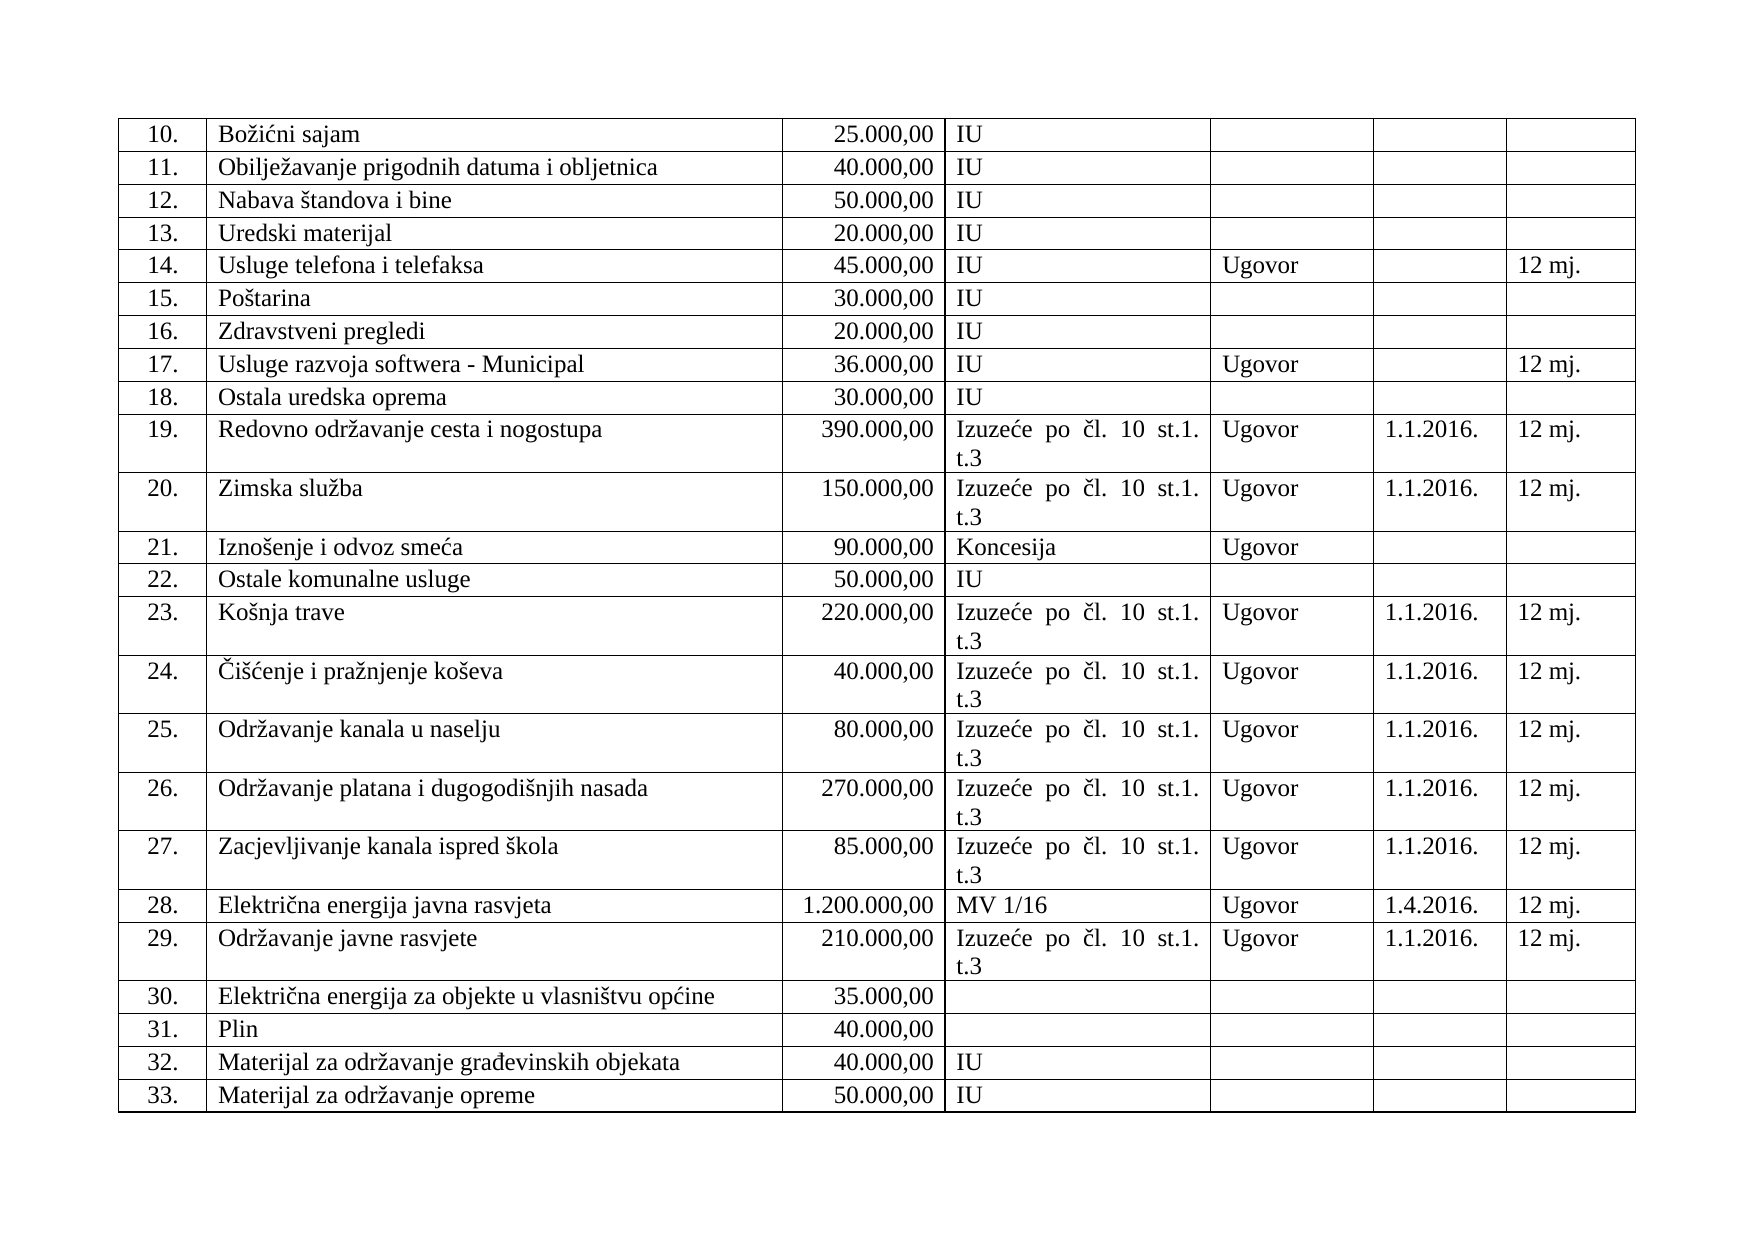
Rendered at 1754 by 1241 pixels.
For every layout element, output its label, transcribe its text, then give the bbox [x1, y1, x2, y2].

table_cell Iznošenje i odvoz smeća [207, 532, 782, 563]
table_cell [1211, 981, 1373, 1013]
table_cell 210.000,00 [783, 923, 944, 980]
table_cell 1.1.2016. [1374, 473, 1506, 531]
table_cell 25. [119, 714, 206, 772]
table_cell [1374, 1014, 1506, 1046]
table_cell 1.1.2016. [1374, 597, 1506, 655]
table_cell 18. [119, 382, 206, 413]
table_cell [1374, 218, 1506, 249]
table_cell 23. [119, 597, 206, 655]
table_cell 50.000,00 [783, 1080, 944, 1111]
table_cell Električna energija za objekte u vlasništvu općine [207, 981, 782, 1013]
table_cell Ugovor [1211, 714, 1373, 772]
table_cell Poštarina [207, 283, 782, 315]
table_cell 1.4.2016. [1374, 890, 1506, 922]
table_cell 19. [119, 415, 206, 472]
table_cell 1.1.2016. [1374, 923, 1506, 980]
table_cell Ugovor [1211, 890, 1373, 922]
table_cell [1507, 185, 1635, 217]
table_cell 40.000,00 [783, 1047, 944, 1079]
table_cell Ugovor [1211, 415, 1373, 472]
table_cell 12 mj. [1507, 773, 1635, 830]
table_cell 12 mj. [1507, 656, 1635, 713]
table_cell Božićni sajam [207, 119, 782, 151]
table_cell 270.000,00 [783, 773, 944, 830]
table_cell IU [946, 185, 1210, 217]
table_cell [1374, 382, 1506, 413]
table_cell IU [946, 1080, 1210, 1111]
table_cell [1211, 382, 1373, 413]
table_cell [1507, 119, 1635, 151]
table_cell IU [946, 316, 1210, 348]
table_cell Čišćenje i pražnjenje koševa [207, 656, 782, 713]
table_cell 90.000,00 [783, 532, 944, 563]
table_cell 28. [119, 890, 206, 922]
table_cell [1507, 1014, 1635, 1046]
table_cell Električna energija javna rasvjeta [207, 890, 782, 922]
table_cell [1211, 152, 1373, 184]
table_cell Ugovor [1211, 349, 1373, 381]
table_cell IU [946, 119, 1210, 151]
table_cell Materijal za održavanje građevinskih objekata [207, 1047, 782, 1079]
table_cell [1374, 1047, 1506, 1079]
table_cell Održavanje kanala u naselju [207, 714, 782, 772]
table_cell 20.000,00 [783, 316, 944, 348]
table_cell Ugovor [1211, 656, 1373, 713]
table_cell [1507, 283, 1635, 315]
table_cell 12 mj. [1507, 831, 1635, 889]
table_cell Usluge razvoja softwera - Municipal [207, 349, 782, 381]
table_cell Plin [207, 1014, 782, 1046]
table_cell [1507, 152, 1635, 184]
table_cell 150.000,00 [783, 473, 944, 531]
table_cell Izuzeće po čl. 10 st.1. t.3 [946, 923, 1210, 980]
table_cell [1211, 1014, 1373, 1046]
table_cell [1211, 283, 1373, 315]
table_cell Ostala uredska oprema [207, 382, 782, 413]
table_cell [1211, 185, 1373, 217]
table_cell 16. [119, 316, 206, 348]
table_cell Redovno održavanje cesta i nogostupa [207, 415, 782, 472]
table_cell Obilježavanje prigodnih datuma i obljetnica [207, 152, 782, 184]
table_cell Izuzeće po čl. 10 st.1. t.3 [946, 473, 1210, 531]
table_cell 30.000,00 [783, 283, 944, 315]
table_cell [1374, 349, 1506, 381]
table_cell 12 mj. [1507, 597, 1635, 655]
table_cell 40.000,00 [783, 1014, 944, 1046]
table_cell IU [946, 1047, 1210, 1079]
table_cell 15. [119, 283, 206, 315]
table_cell [946, 1014, 1210, 1046]
table_cell 80.000,00 [783, 714, 944, 772]
table_cell IU [946, 564, 1210, 596]
table_cell 1.1.2016. [1374, 773, 1506, 830]
table_cell 12 mj. [1507, 349, 1635, 381]
table_cell 12 mj. [1507, 890, 1635, 922]
table_cell [1374, 152, 1506, 184]
table_cell 1.200.000,00 [783, 890, 944, 922]
table_cell Nabava štandova i bine [207, 185, 782, 217]
table_cell 32. [119, 1047, 206, 1079]
table_cell [1374, 1080, 1506, 1111]
table_cell IU [946, 382, 1210, 413]
table_cell [1374, 316, 1506, 348]
table_cell [1507, 218, 1635, 249]
table_cell 12 mj. [1507, 714, 1635, 772]
table_cell Zdravstveni pregledi [207, 316, 782, 348]
table_cell [1507, 564, 1635, 596]
table_cell Izuzeće po čl. 10 st.1. t.3 [946, 773, 1210, 830]
table_cell [1211, 564, 1373, 596]
table_cell 20.000,00 [783, 218, 944, 249]
table_cell 26. [119, 773, 206, 830]
table_cell IU [946, 218, 1210, 249]
table_cell IU [946, 349, 1210, 381]
table_cell 50.000,00 [783, 564, 944, 596]
table_cell 30. [119, 981, 206, 1013]
table_cell 29. [119, 923, 206, 980]
table_cell 20. [119, 473, 206, 531]
table_cell [946, 981, 1210, 1013]
table_cell 12 mj. [1507, 250, 1635, 282]
table_cell Izuzeće po čl. 10 st.1. t.3 [946, 831, 1210, 889]
table_cell 11. [119, 152, 206, 184]
table_cell Ugovor [1211, 532, 1373, 563]
table_cell [1374, 981, 1506, 1013]
table_cell [1211, 1080, 1373, 1111]
table_cell 220.000,00 [783, 597, 944, 655]
table_cell [1507, 1047, 1635, 1079]
table_cell [1374, 185, 1506, 217]
table_cell 35.000,00 [783, 981, 944, 1013]
table_cell 1.1.2016. [1374, 415, 1506, 472]
table_cell 25.000,00 [783, 119, 944, 151]
table_cell Ugovor [1211, 773, 1373, 830]
table_cell 10. [119, 119, 206, 151]
table_cell Izuzeće po čl. 10 st.1. t.3 [946, 597, 1210, 655]
table_cell Ugovor [1211, 831, 1373, 889]
table_cell [1211, 1047, 1373, 1079]
table_cell 390.000,00 [783, 415, 944, 472]
table_cell [1374, 250, 1506, 282]
table_cell [1211, 316, 1373, 348]
table_cell 21. [119, 532, 206, 563]
table_cell 36.000,00 [783, 349, 944, 381]
table_cell MV 1/16 [946, 890, 1210, 922]
table_cell IU [946, 152, 1210, 184]
table_cell 24. [119, 656, 206, 713]
table_cell 12 mj. [1507, 415, 1635, 472]
table_cell [1374, 564, 1506, 596]
table_cell Održavanje platana i dugogodišnjih nasada [207, 773, 782, 830]
table_cell Izuzeće po čl. 10 st.1. t.3 [946, 714, 1210, 772]
table_cell Koncesija [946, 532, 1210, 563]
table_cell 40.000,00 [783, 656, 944, 713]
table_cell 31. [119, 1014, 206, 1046]
table_cell 27. [119, 831, 206, 889]
table_cell [1507, 382, 1635, 413]
table_cell IU [946, 250, 1210, 282]
table_cell Ugovor [1211, 250, 1373, 282]
table_cell 17. [119, 349, 206, 381]
table_cell Ugovor [1211, 473, 1373, 531]
table_cell Zimska služba [207, 473, 782, 531]
table_cell [1507, 981, 1635, 1013]
table_cell [1374, 283, 1506, 315]
table_cell Materijal za održavanje opreme [207, 1080, 782, 1111]
table_cell 85.000,00 [783, 831, 944, 889]
table_cell [1507, 1080, 1635, 1111]
table_cell 33. [119, 1080, 206, 1111]
table_cell 50.000,00 [783, 185, 944, 217]
table_cell [1211, 119, 1373, 151]
table_cell Izuzeće po čl. 10 st.1. t.3 [946, 415, 1210, 472]
table_cell 1.1.2016. [1374, 656, 1506, 713]
table_cell 12 mj. [1507, 923, 1635, 980]
table_cell 14. [119, 250, 206, 282]
table_cell 1.1.2016. [1374, 831, 1506, 889]
table_cell 40.000,00 [783, 152, 944, 184]
table_cell [1507, 532, 1635, 563]
table_cell Uredski materijal [207, 218, 782, 249]
table_cell Ugovor [1211, 597, 1373, 655]
table_cell [1374, 532, 1506, 563]
table_cell Održavanje javne rasvjete [207, 923, 782, 980]
table_cell [1374, 119, 1506, 151]
table_cell 1.1.2016. [1374, 714, 1506, 772]
table_cell 30.000,00 [783, 382, 944, 413]
table_cell Usluge telefona i telefaksa [207, 250, 782, 282]
table_cell IU [946, 283, 1210, 315]
table_cell 22. [119, 564, 206, 596]
table_cell Košnja trave [207, 597, 782, 655]
table_cell 12. [119, 185, 206, 217]
table_cell 12 mj. [1507, 473, 1635, 531]
table_cell Ugovor [1211, 923, 1373, 980]
table_cell 45.000,00 [783, 250, 944, 282]
table_cell Ostale komunalne usluge [207, 564, 782, 596]
table_cell Zacjevljivanje kanala ispred škola [207, 831, 782, 889]
table_cell 13. [119, 218, 206, 249]
table_cell Izuzeće po čl. 10 st.1. t.3 [946, 656, 1210, 713]
table_cell [1507, 316, 1635, 348]
table_cell [1211, 218, 1373, 249]
